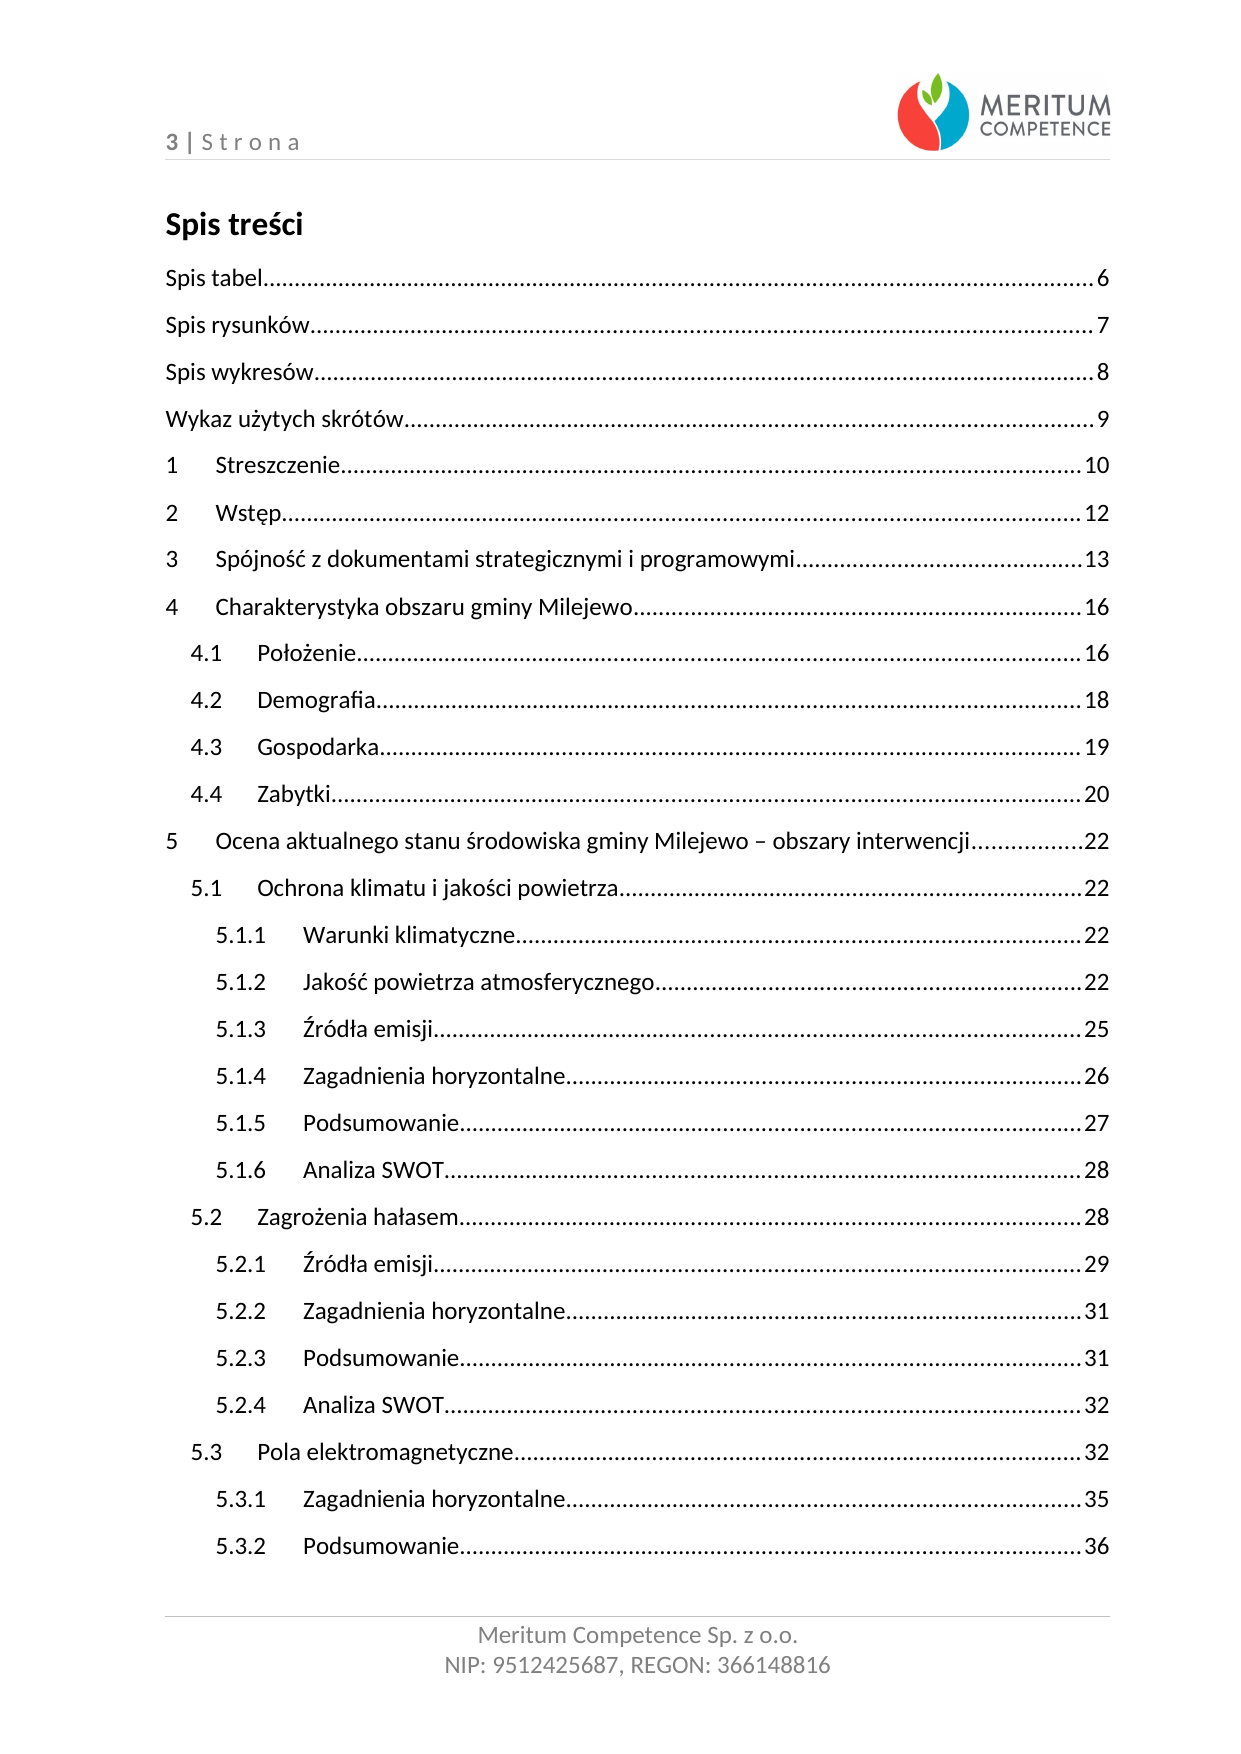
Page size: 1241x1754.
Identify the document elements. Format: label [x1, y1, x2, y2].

picture [897, 73, 1111, 151]
